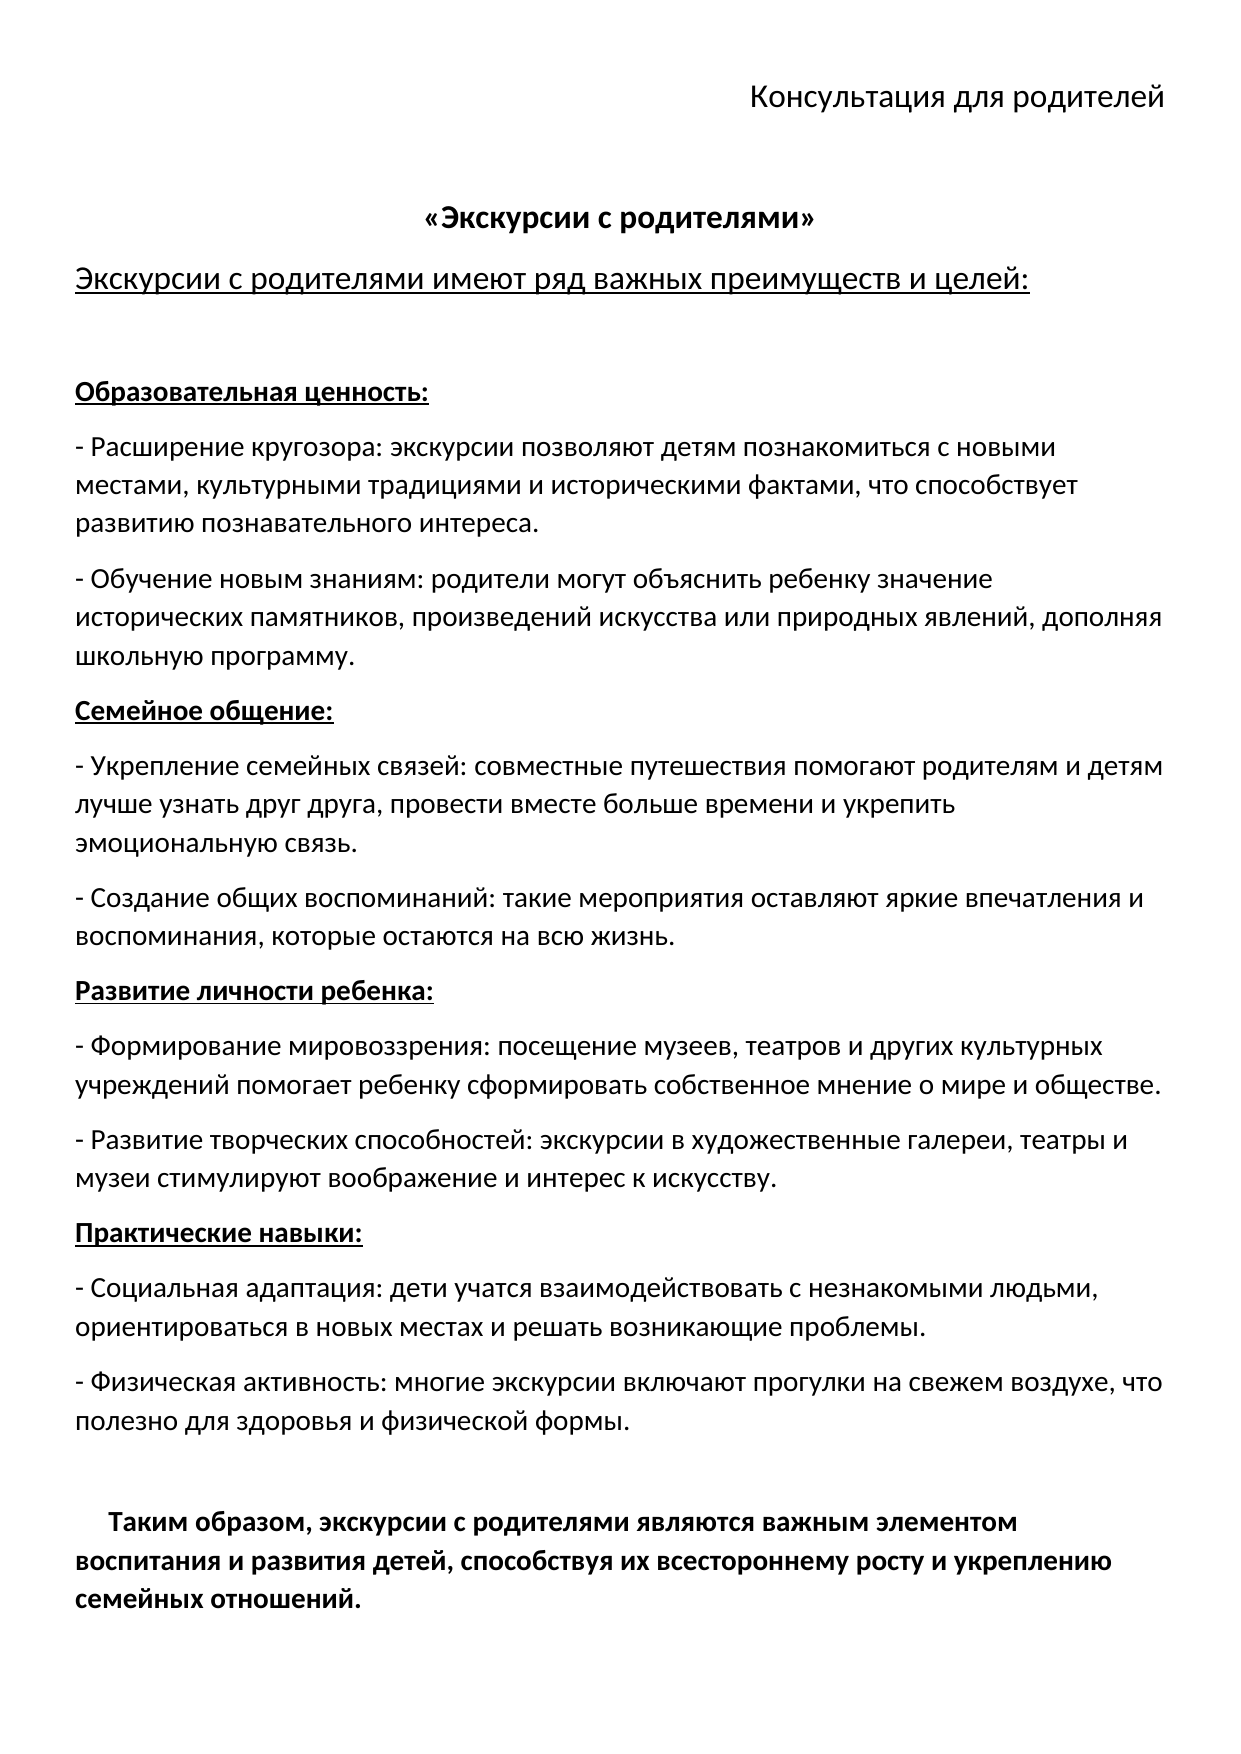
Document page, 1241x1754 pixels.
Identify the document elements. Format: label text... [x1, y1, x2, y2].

text - Формирование мировоззрения: посещение музеев, театров и других культурных учреждений помогает ребенку сформировать собственное мнение о мире и обществе. [75, 1027, 1165, 1101]
text - Укрепление семейных связей: совместные путешествия помогают родителям и детям лучше узнать друг друга, провести вместе больше времени и укрепить эмоциональную связь. [75, 747, 1165, 859]
text Семейное общение: [75, 692, 1165, 727]
text «Экскурсии с родителями» [75, 196, 1165, 237]
text Образовательная ценность: [75, 373, 1165, 408]
text Консультация для родителей [75, 75, 1165, 116]
text - Развитие творческих способностей: экскурсии в художественные галереи, театры и музеи стимулируют воображение и интерес к искусству. [75, 1121, 1165, 1195]
text - Обучение новым знаниям: родители могут объяснить ребенку значение исторических памятников, произведений искусства или природных явлений, дополняя школьную программу. [75, 560, 1165, 672]
text - Социальная адаптация: дети учатся взаимодействовать с незнакомыми людьми, ориентироваться в новых местах и решать возникающие проблемы. [75, 1269, 1165, 1344]
text - Создание общих воспоминаний: такие мероприятия оставляют яркие впечатления и воспоминания, которые остаются на всю жизнь. [75, 879, 1165, 953]
text Таким образом, экскурсии с родителями являются важным элементом воспитания и развития детей, способствуя их всестороннему росту и укреплению семейных отношений. [75, 1503, 1165, 1616]
text Развитие личности ребенка: [75, 972, 1165, 1008]
text - Физическая активность: многие экскурсии включают прогулки на свежем воздухе, что полезно для здоровья и физической формы. [75, 1363, 1165, 1437]
text - Расширение кругозора: экскурсии позволяют детям познакомиться с новыми местами, культурными традициями и историческими фактами, что способствует развитию познавательного интереса. [75, 428, 1165, 540]
text Практические навыки: [75, 1214, 1165, 1250]
text Экскурсии с родителями имеют ряд важных преимуществ и целей: [75, 257, 1165, 298]
